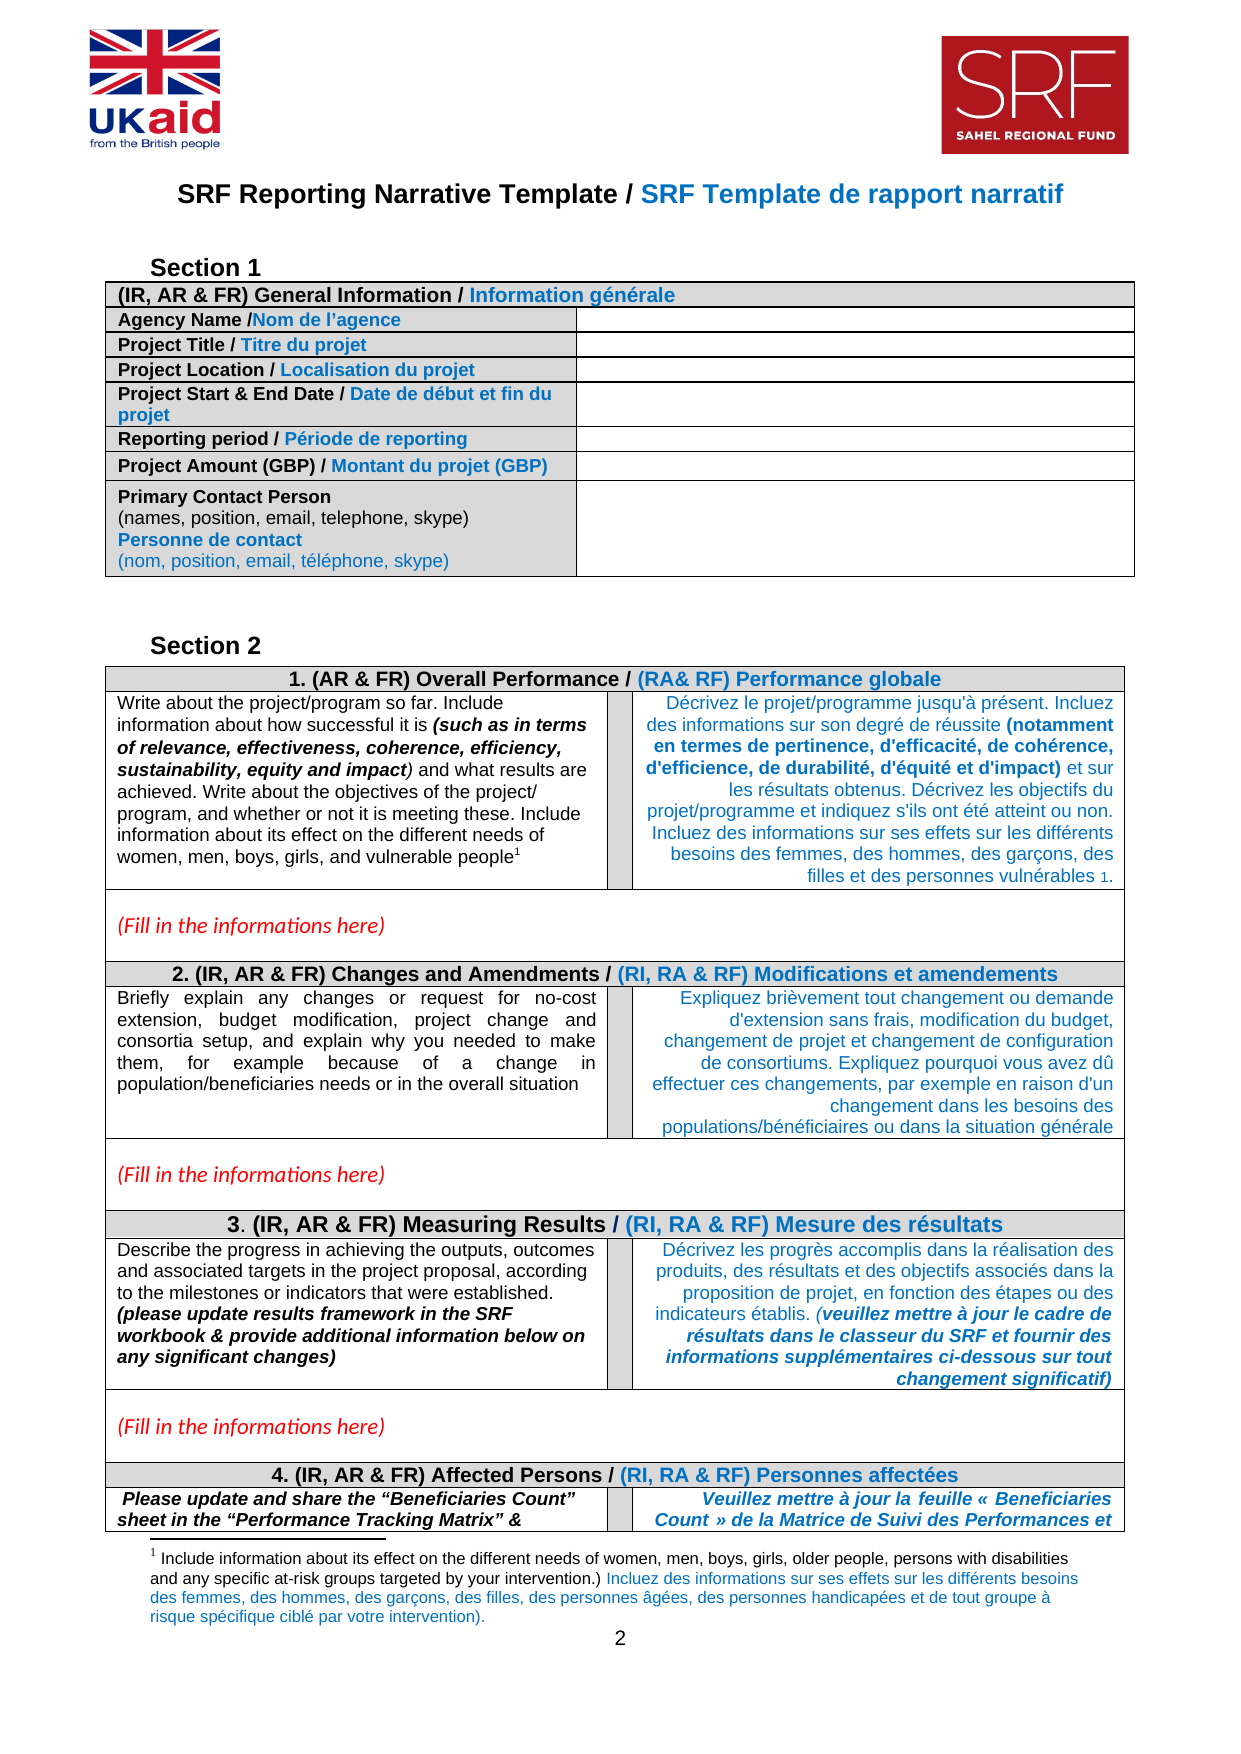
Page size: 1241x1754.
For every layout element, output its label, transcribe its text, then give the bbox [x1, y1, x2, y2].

table_cell [577, 452, 1134, 480]
table_cell (Fill in the informations here) [106, 1139, 1124, 1210]
text Section 2 [150, 631, 1090, 660]
table_cell Primary Contact Person (names, position, email, telephone, skype) Personne de contact (nom, position, email, téléphone, skype) [106, 481, 576, 576]
table_cell [608, 1488, 632, 1531]
table_cell [577, 383, 1134, 426]
table_cell Project Start & End Date / Date de début et fin du projet [106, 383, 576, 426]
table_cell Agency Name /Nom de l’agence [106, 308, 576, 331]
table_cell Project Amount (GBP) / Montant du projet (GBP) [106, 452, 576, 480]
table_cell 3. (IR, AR & FR) Measuring Results / (RI, RA & RF) Mesure des résultats [106, 1211, 1124, 1237]
table_cell Describe the progress in achieving the outputs, outcomes and associated targets in the project proposal, according to the milestones or indicators that were established. (please update results framework in the SRF workbook & provide additional information below on any significant changes) [106, 1239, 607, 1389]
table_cell (Fill in the informations here) [106, 1390, 1124, 1462]
table_cell [577, 358, 1134, 381]
table_cell Project Title / Titre du projet [106, 333, 576, 356]
table_cell Décrivez le projet/programme jusqu'à présent. Incluez des informations sur son degré de réussite (notamment en termes de pertinence, d'efficacité, de cohérence, d'efficience, de durabilité, d'équité et d'impact) et sur les résultats obtenus. Décrivez les objectifs du projet/programme et indiquez s'ils ont été atteint ou non. Incluez des informations sur ses effets sur les différents besoins des femmes, des hommes, des garçons, des filles et des personnes vulnérables 1. [633, 692, 1124, 889]
table_cell Project Location / Localisation du projet [106, 358, 576, 381]
picture [941, 36, 1129, 154]
table_cell Reporting period / Période de reporting [106, 427, 576, 451]
table_cell Briefly explain any changes or request for no-cost extension, budget modification, project change and consortia setup, and explain why you needed to make them, for example because of a change in population/beneficiaries needs or in the overall situation [106, 987, 607, 1138]
picture [66, 10, 243, 167]
table_cell [577, 308, 1134, 331]
table_cell 4. (IR, AR & FR) Affected Persons / (RI, RA & RF) Personnes affectées [106, 1463, 1124, 1487]
table_header (IR, AR & FR) General Information / Information générale [106, 283, 1134, 306]
table_cell Write about the project/program so far. Include information about how successful it is (such as in terms of relevance, effectiveness, coherence, efficiency, sustainability, equity and impact) and what results are achieved. Write about the objectives of the project/ program, and whether or not it is meeting these. Include information about its effect on the different needs of women, men, boys, girls, and vulnerable people [106, 692, 607, 889]
table_cell [577, 427, 1134, 451]
table_cell 2. (IR, AR & FR) Changes and Amendments / (RI, RA & RF) Modifications et amendements [106, 962, 1124, 986]
table_cell [577, 481, 1134, 576]
text SRF Reporting Narrative Template / SRF Template de rapport narratif [150, 178, 1090, 209]
table_cell [608, 1239, 632, 1389]
table_cell Expliquez brièvement tout changement ou demande d'extension sans frais, modification du budget, changement de projet et changement de configuration de consortiums. Expliquez pourquoi vous avez dû effectuer ces changements, par exemple en raison d'un changement dans les besoins des populations/bénéficiaires ou dans la situation générale [633, 987, 1124, 1138]
table_cell [608, 692, 632, 889]
table_cell (Fill in the informations here) [106, 890, 1124, 961]
table_header 1. (AR & FR) Overall Performance / (RA& RF) Performance globale [106, 667, 1124, 691]
table_cell [608, 987, 632, 1138]
table_cell Décrivez les progrès accomplis dans la réalisation des produits, des résultats et des objectifs associés dans la proposition de projet, en fonction des étapes ou des indicateurs établis. (veuillez mettre à jour le cadre de résultats dans le classeur du SRF et fournir des informations supplémentaires ci-dessous sur tout changement significatif) [633, 1239, 1124, 1389]
table_cell [577, 333, 1134, 356]
text Section 1 [150, 253, 1090, 281]
